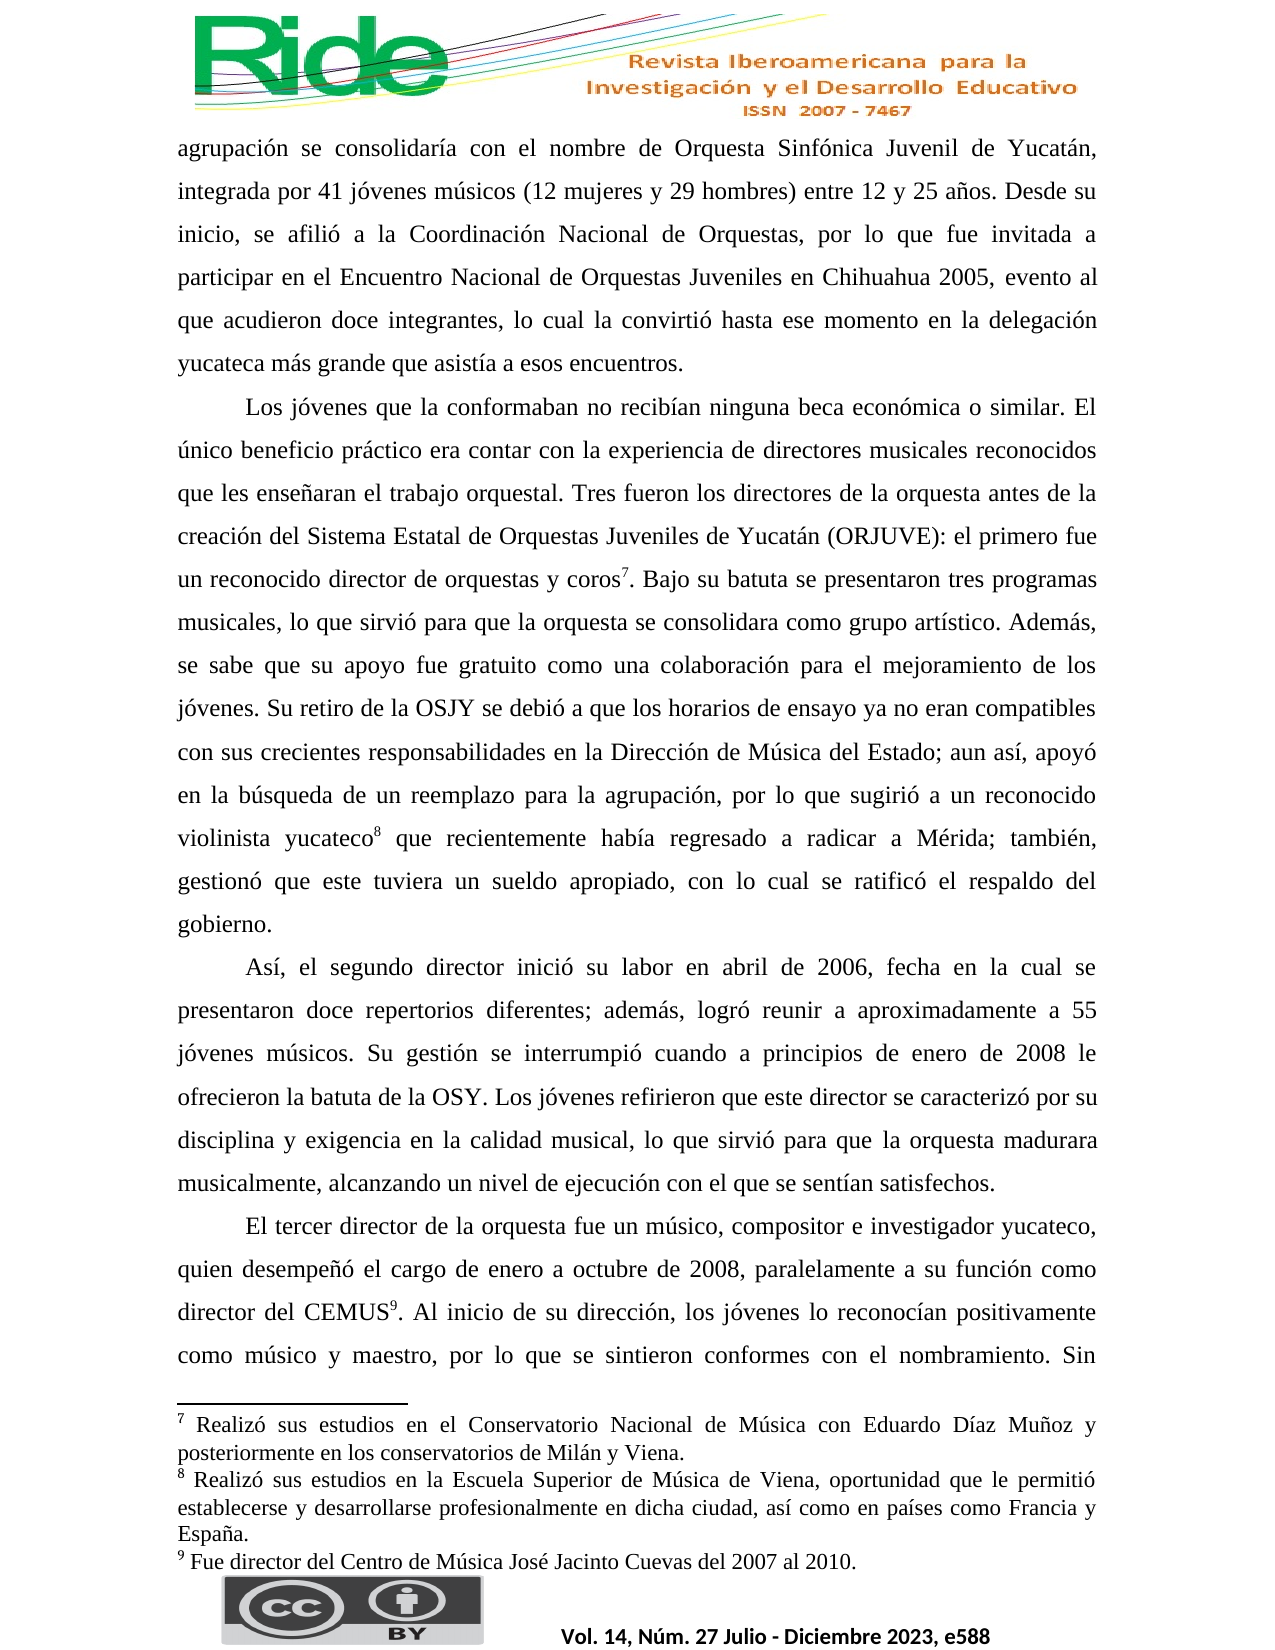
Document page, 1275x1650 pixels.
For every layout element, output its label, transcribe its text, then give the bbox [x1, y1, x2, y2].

picture [194, 14, 1081, 119]
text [177, 1211, 1098, 1369]
text Así, el segundo director inició su labor en abril de 2006, fecha en la cual se presentaron doce repertorios diferentes; además, logró reunir a aproximadamente a 55 jóvenes músicos. Su gestión se interrumpió cuando a principios de enero de 2008 le ofrecieron la batuta de la OSY. Los jóvenes refirieron que este director se caracterizó por su disciplina y exigencia en la calidad musical, lo que sirvió para que la orquesta madurara musicalmente, alcanzando un nivel de ejecución con el que se sentían satisfechos. [177, 952, 1098, 1197]
picture [221, 1575, 484, 1645]
text Los jóvenes que la conformaban no recibían ninguna beca económica o similar. El único beneficio práctico era contar con la experiencia de directores musicales reconocidos que les enseñaran el trabajo orquestal. Tres fueron los directores de la orquesta antes de la creación del Sistema Estatal de Orquestas Juveniles de Yucatán (ORJUVE): el primero fue un reconocido director de orquestas y coros. Bajo su batuta se presentaron tres programas musicales, lo que sirvió para que la orquesta se consolidara como grupo artístico. Además, se sabe que su apoyo fue gratuito como una colaboración para el mejoramiento de los jóvenes. Su retiro de la OSJY se debió a que los horarios de ensayo ya no eran compatibles con sus crecientes responsabilidades en la Dirección de Música del Estado; aun así, apoyó en la búsqueda de un reemplazo para la agrupación, por lo que sugirió a un reconocido violinista yucateco que recientemente había regresado a radicar a Mérida; también, gestionó que este tuviera un sueldo apropiado, con lo cual se ratificó el respaldo del gobierno. [177, 392, 1098, 938]
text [177, 133, 1098, 377]
